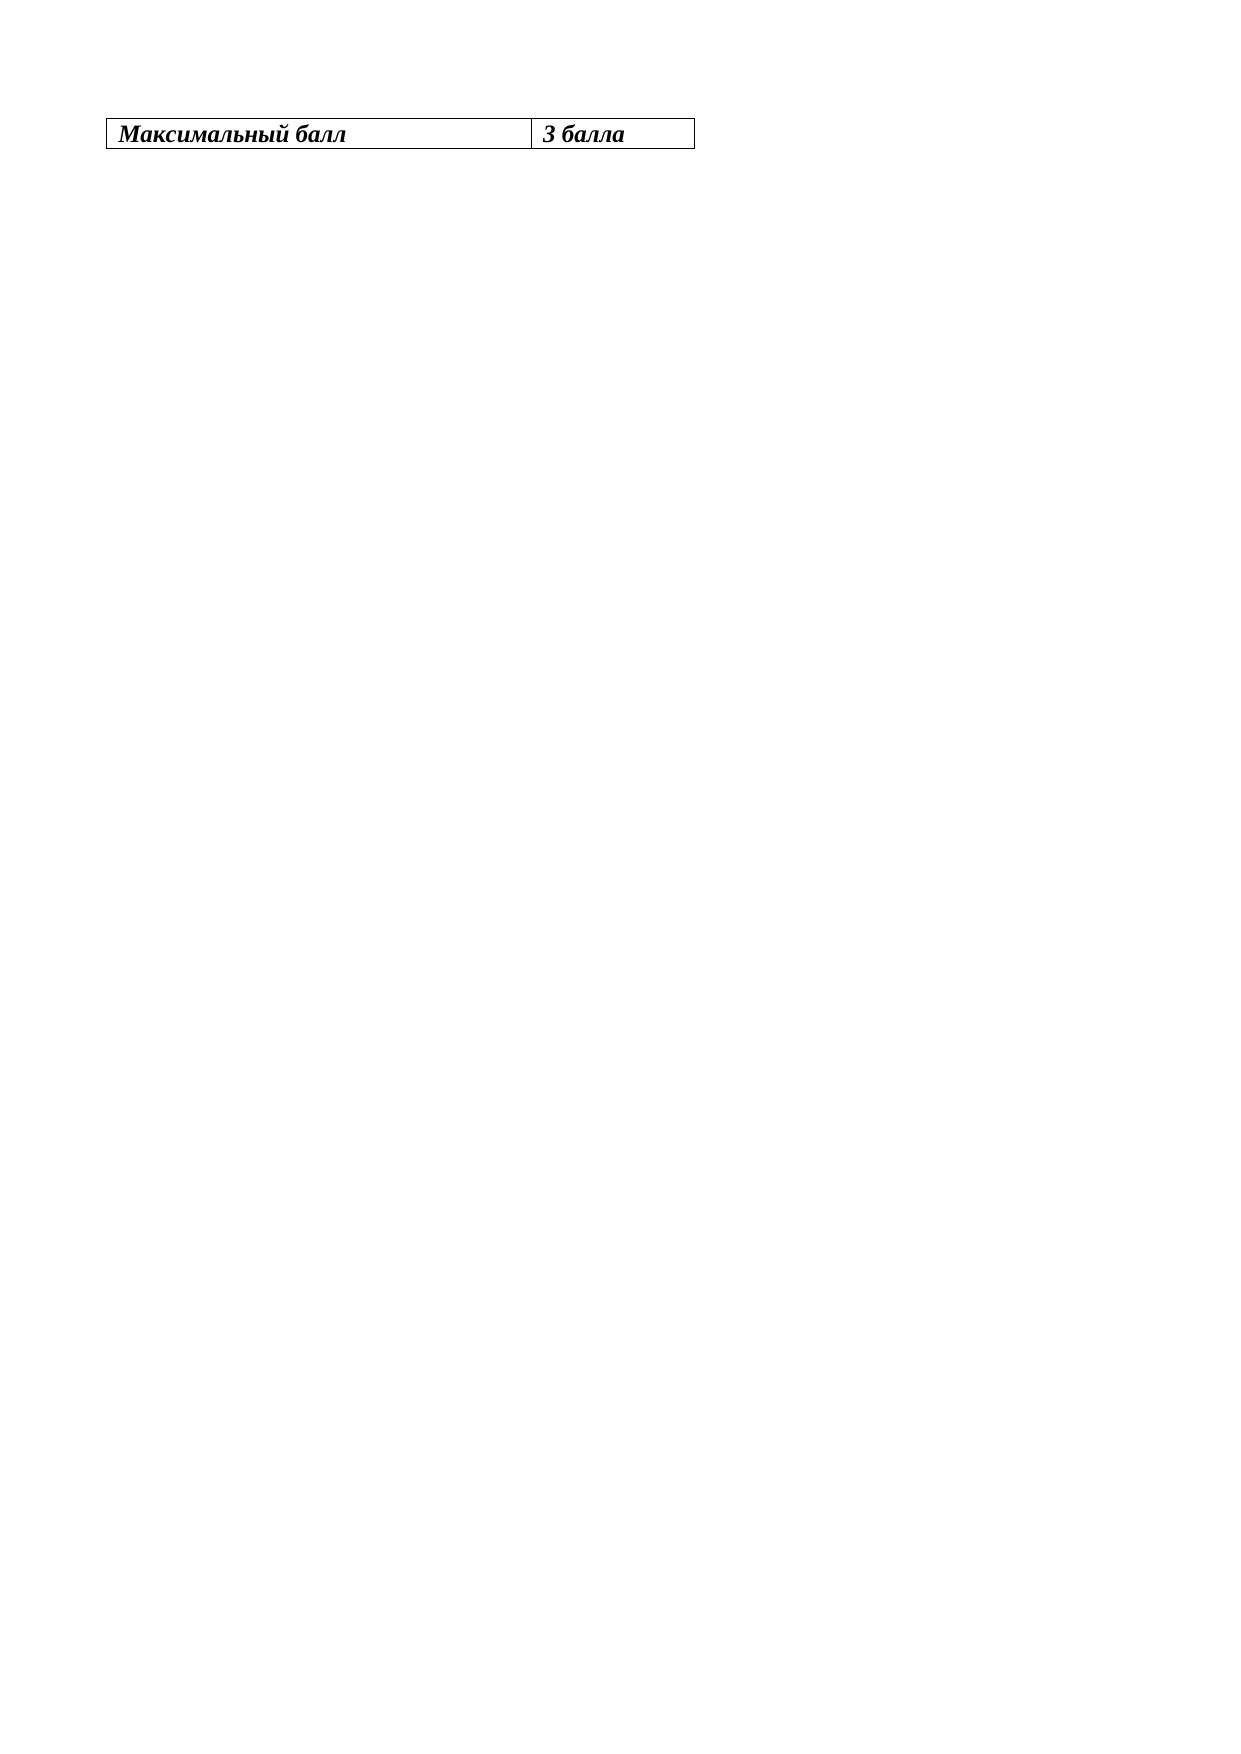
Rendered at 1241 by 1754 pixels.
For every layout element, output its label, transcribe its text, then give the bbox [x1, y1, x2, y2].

table_cell 3 балла [532, 119, 694, 148]
table_cell Максимальный балл [107, 119, 531, 148]
